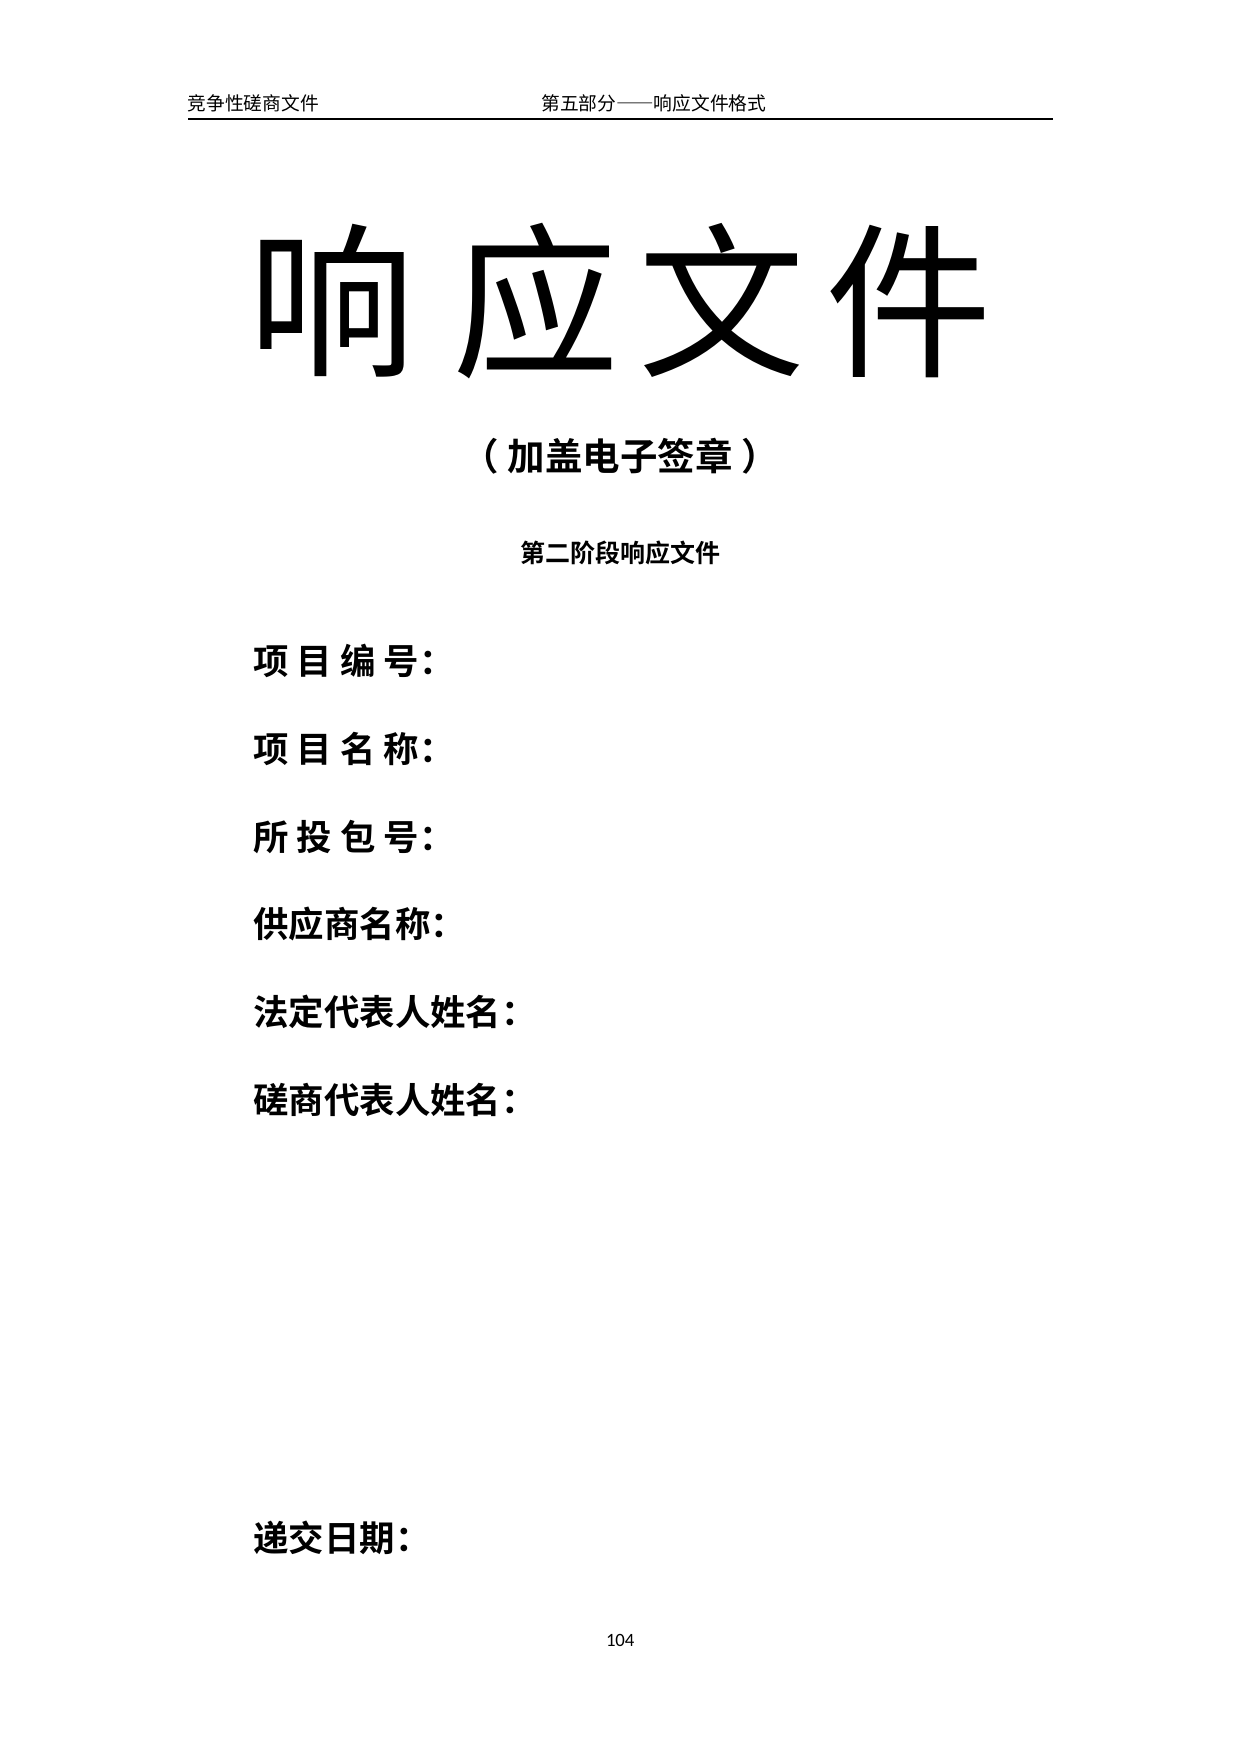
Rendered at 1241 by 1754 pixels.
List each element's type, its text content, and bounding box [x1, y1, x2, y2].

text （ 加盖电子签章 ） [187, 422, 1053, 487]
text 项 目 名 称： [253, 714, 1053, 779]
text 磋商代表人姓名： [253, 1065, 1053, 1130]
text 供应商名称： [253, 890, 1053, 955]
text 响 应 文 件 [187, 162, 1053, 422]
text 递交日期： [253, 1504, 1053, 1569]
text 所 投 包 号： [253, 802, 1053, 867]
text 项 目 编 号： [253, 627, 1053, 692]
text 法定代表人姓名： [253, 977, 1053, 1042]
text 第二阶段响应文件 [187, 519, 1053, 584]
